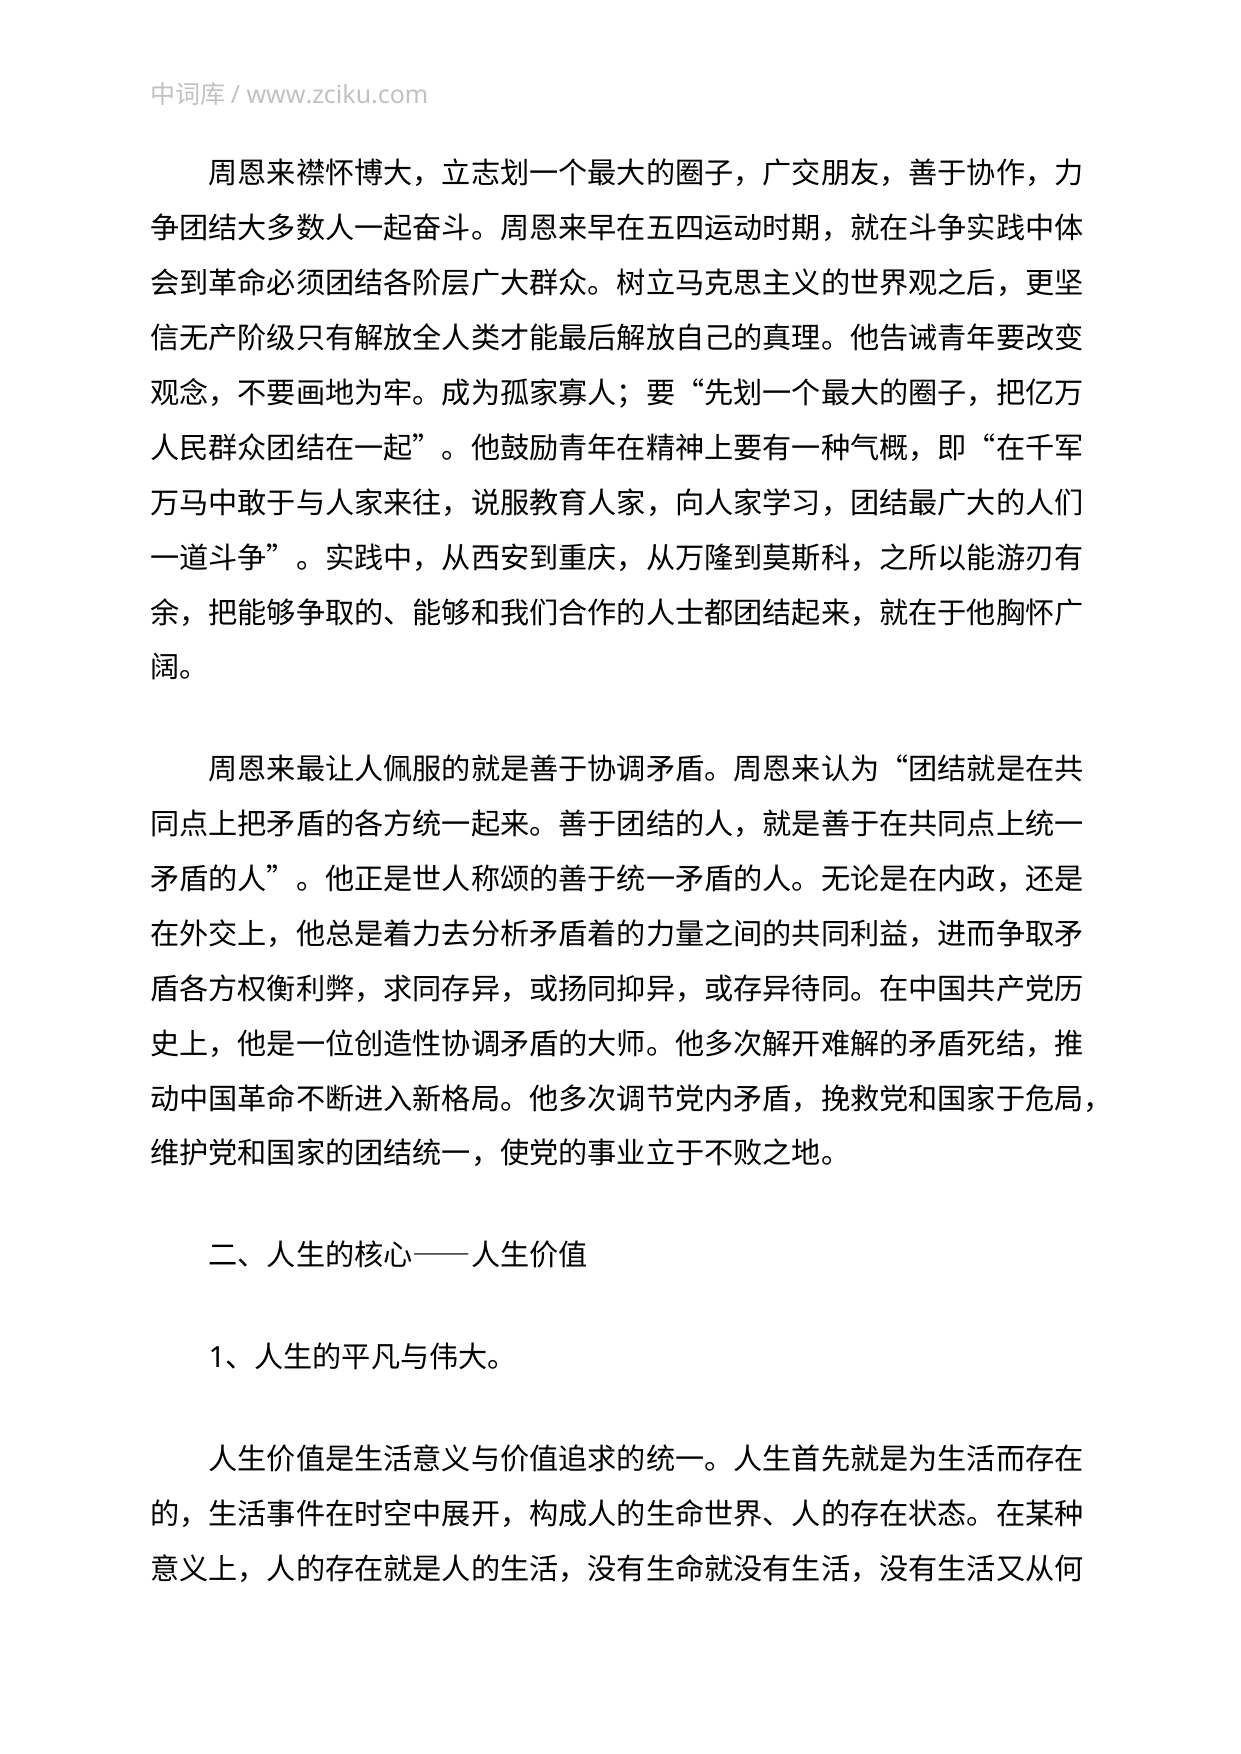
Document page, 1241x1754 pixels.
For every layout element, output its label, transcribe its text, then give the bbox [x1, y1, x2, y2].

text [150, 1436, 1090, 1588]
text 周恩来襟怀博大，立志划一个最大的圈子，广交朋友，善于协作，力争团结大多数人一起奋斗。周恩来早在五四运动时期，就在斗争实践中体会到革命必须团结各阶层广大群众。树立马克思主义的世界观之后，更坚信无产阶级只有解放全人类才能最后解放自己的真理。他告诫青年要改变观念，不要画地为牢。成为孤家寡人；要“先划一个最大的圈子，把亿万人民群众团结在一起”。他鼓励青年在精神上要有一种气概，即“在千军万马中敢于与人家来往，说服教育人家，向人家学习，团结最广大的人们一道斗争”。实践中，从西安到重庆，从万隆到莫斯科，之所以能游刃有余，把能够争取的、能够和我们合作的人士都团结起来，就在于他胸怀广阔。 [150, 150, 1090, 686]
text 1、人生的平凡与伟大。 [150, 1334, 1090, 1376]
text 二、人生的核心——人生价值 [150, 1232, 1090, 1274]
text 周恩来最让人佩服的就是善于协调矛盾。周恩来认为“团结就是在共同点上把矛盾的各方统一起来。善于团结的人，就是善于在共同点上统一矛盾的人”。他正是世人称颂的善于统一矛盾的人。无论是在内政，还是在外交上，他总是着力去分析矛盾着的力量之间的共同利益，进而争取矛盾各方权衡利弊，求同存异，或扬同抑异，或存异待同。在中国共产党历史上，他是一位创造性协调矛盾的大师。他多次解开难解的矛盾死结，推动中国革命不断进入新格局。他多次调节党内矛盾，挽救党和国家于危局，维护党和国家的团结统一，使党的事业立于不败之地。 [150, 746, 1090, 1172]
